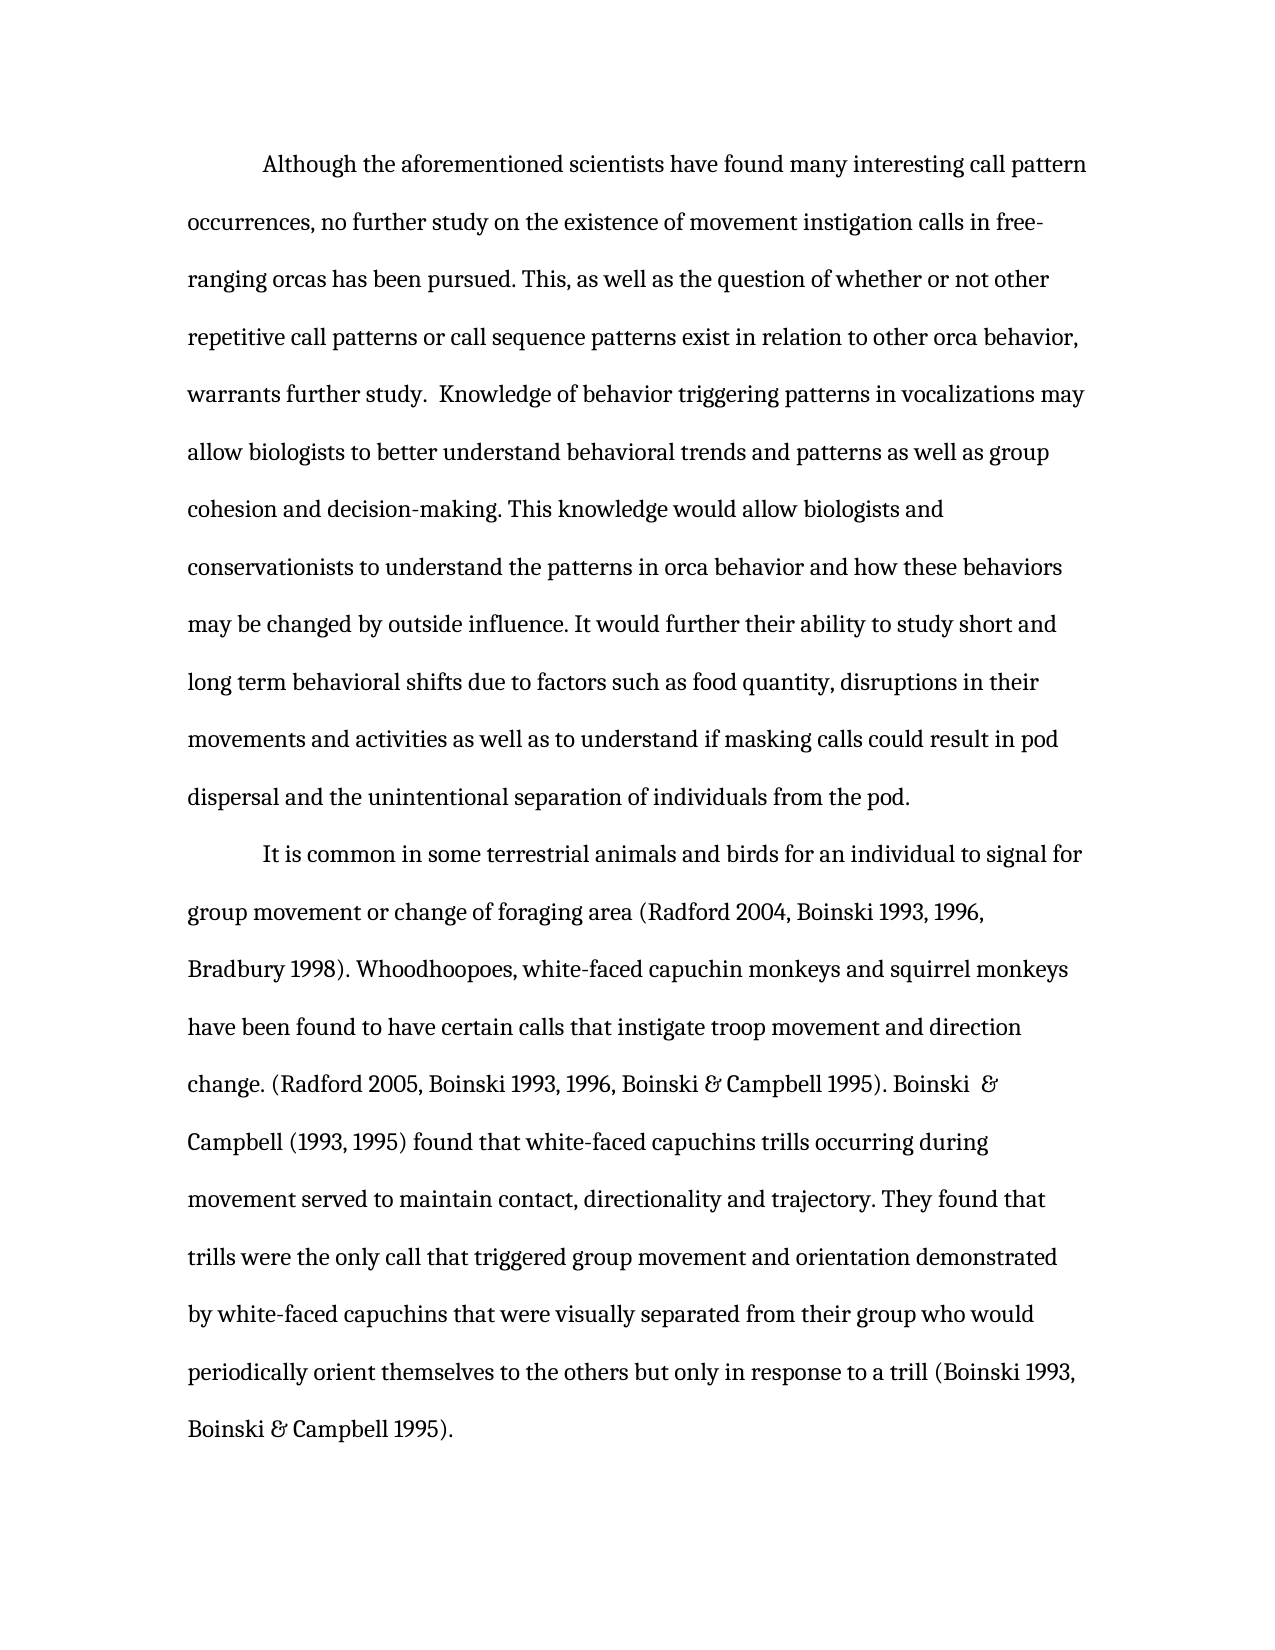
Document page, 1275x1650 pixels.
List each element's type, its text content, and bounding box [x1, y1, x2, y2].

text Although the aforementioned scientists have found many interesting call pattern occurrences, no further study on the existence of movement instigation calls in free-ranging orcas has been pursued. This, as well as the question of whether or not other repetitive call patterns or call sequence patterns exist in relation to other orca behavior, warrants further study. Knowledge of behavior triggering patterns in vocalizations may allow biologists to better understand behavioral trends and patterns as well as group cohesion and decision-making. This knowledge would allow biologists and conservationists to understand the patterns in orca behavior and how these behaviors may be changed by outside influence. It would further their ability to study short and long term behavioral shifts due to factors such as food quantity, disruptions in their movements and activities as well as to understand if masking calls could result in pod dispersal and the unintentional separation of individuals from the pod. [187, 150, 1087, 811]
text It is common in some terrestrial animals and birds for an individual to signal for group movement or change of foraging area (Radford 2004, Boinski 1993, 1996, Bradbury 1998). Whoodhoopoes, white-faced capuchin monkeys and squirrel monkeys have been found to have certain calls that instigate troop movement and direction change. (Radford 2005, Boinski 1993, 1996, Boinski & Campbell 1995). Boinski & Campbell (1993, 1995) found that white-faced capuchins trills occurring during movement served to maintain contact, directionality and trajectory. They found that trills were the only call that triggered group movement and orientation demonstrated by white-faced capuchins that were visually separated from their group who would periodically orient themselves to the others but only in response to a trill (Boinski 1993, Boinski & Campbell 1995). [187, 840, 1087, 1444]
